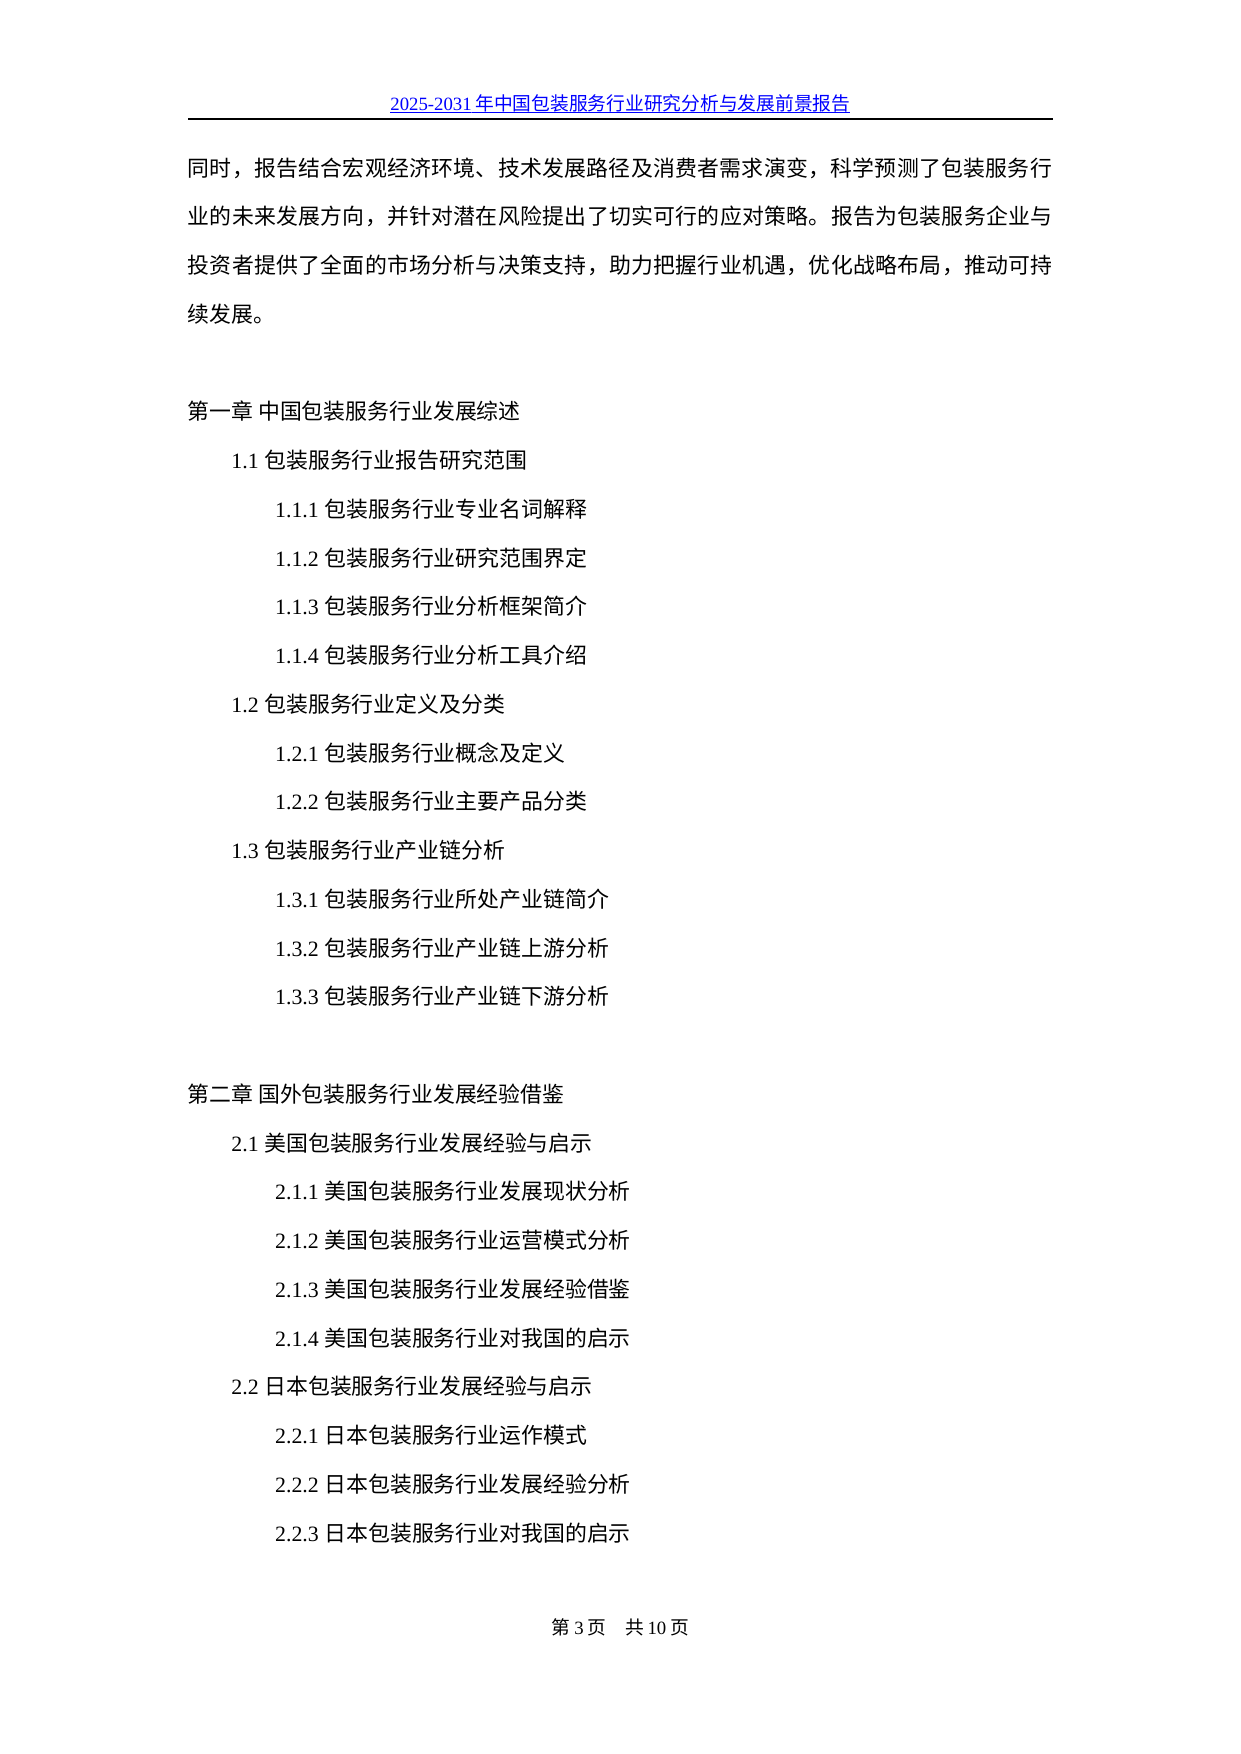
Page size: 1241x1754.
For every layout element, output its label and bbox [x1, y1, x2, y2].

text [187, 150, 1053, 1548]
